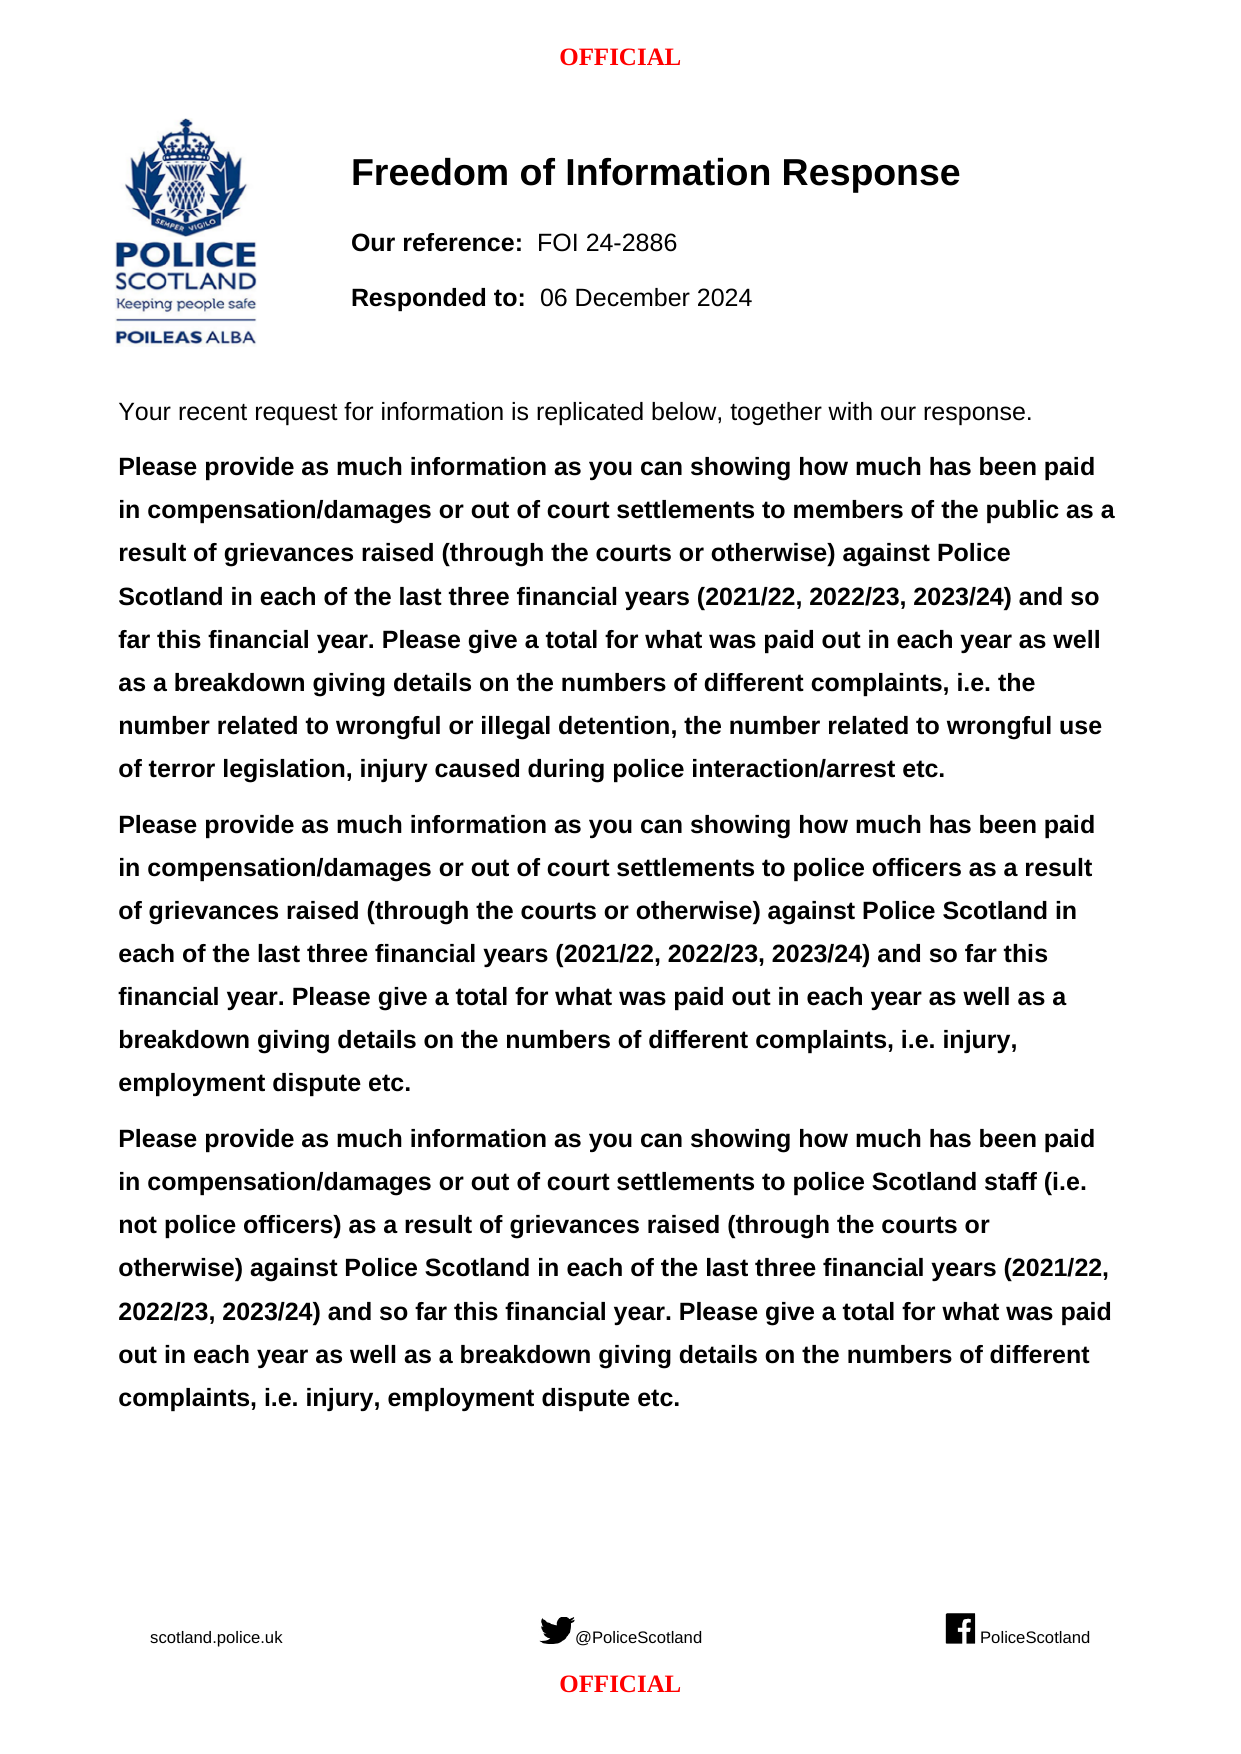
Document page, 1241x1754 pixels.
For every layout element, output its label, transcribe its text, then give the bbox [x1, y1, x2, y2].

subtitle Please provide as much information as you can showing how much has been paid in compensation/damages or out of court settlements to police Scotland staff (i.e. not police officers) as a result of grievances raised (through the courts or otherwise) against Police Scotland in each of the last three financial years (2021/22, 2022/23, 2023/24) and so far this financial year. Please give a total for what was paid out in each year as well as a breakdown giving details on the numbers of different complaints, i.e. injury, employment dispute etc. [118, 1124, 1122, 1411]
picture [945, 1613, 976, 1644]
subtitle Please provide as much information as you can showing how much has been paid in compensation/damages or out of court settlements to members of the public as a result of grievances raised (through the courts or otherwise) against Police Scotland in each of the last three financial years (2021/22, 2022/23, 2023/24) and so far this financial year. Please give a total for what was paid out in each year as well as a breakdown giving details on the numbers of different complaints, i.e. the number related to wrongful or illegal detention, the number related to wrongful use of terror legislation, injury caused during police interaction/arrest etc. [118, 452, 1122, 783]
table_header [103, 118, 339, 384]
picture [114, 118, 257, 347]
table_header Freedom of Information Response Our reference: FOI 24-2886 Responded to: 06 December 2024 [340, 118, 1121, 384]
picture [538, 1617, 575, 1644]
text Your recent request for information is replicated below, together with our response. [118, 396, 1122, 425]
subtitle Please provide as much information as you can showing how much has been paid in compensation/damages or out of court settlements to police officers as a result of grievances raised (through the courts or otherwise) against Police Scotland in each of the last three financial years (2021/22, 2022/23, 2023/24) and so far this financial year. Please give a total for what was paid out in each year as well as a breakdown giving details on the numbers of different complaints, i.e. injury, employment dispute etc. [118, 809, 1122, 1097]
